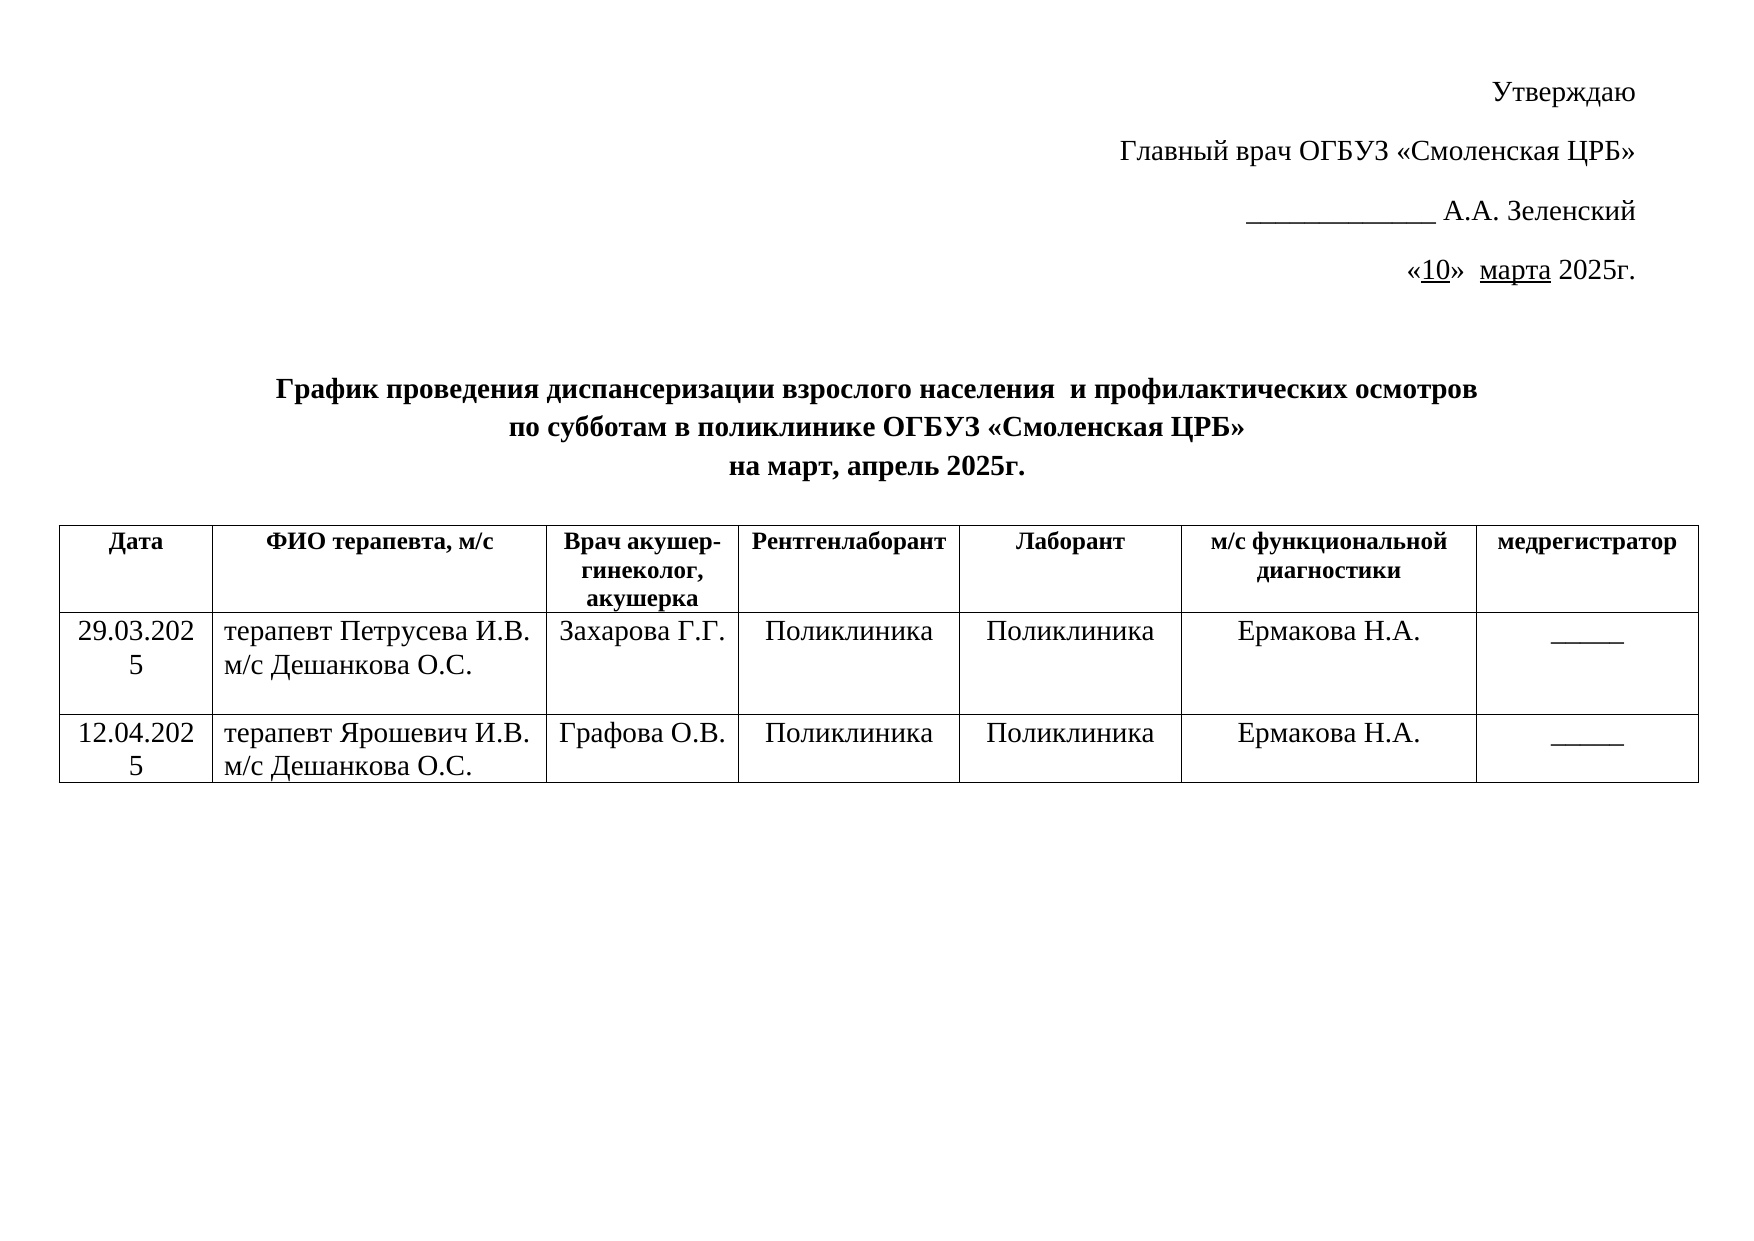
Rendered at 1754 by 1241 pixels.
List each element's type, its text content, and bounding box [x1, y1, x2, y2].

table_cell 12.04.2025 [60, 715, 212, 782]
table_header медрегистратор [1477, 526, 1698, 612]
table_cell терапевт Петрусева И.В. м/с Дешанкова О.С. [213, 613, 546, 714]
table_header Врач акушер-гинеколог, акушерка [547, 526, 738, 612]
text График проведения диспансеризации взрослого населения и профилактических осмотров [118, 371, 1636, 404]
table_cell _____ [1477, 715, 1698, 782]
table_cell Ермакова Н.А. [1182, 613, 1476, 714]
table_cell Ермакова Н.А. [1182, 715, 1476, 782]
text на март, апрель 2025г. [118, 448, 1636, 481]
text Главный врач ОГБУЗ «Смоленская ЦРБ» [118, 133, 1636, 167]
table_header Лаборант [960, 526, 1181, 612]
text Утверждаю [118, 74, 1636, 107]
table_cell Поликлиника [960, 613, 1181, 714]
text по субботам в поликлинике ОГБУЗ «Смоленская ЦРБ» [118, 409, 1636, 443]
table_header Рентгенлаборант [739, 526, 959, 612]
table_header м/с функциональной диагностики [1182, 526, 1476, 612]
table_header ФИО терапевта, м/с [213, 526, 546, 612]
table_cell терапевт Ярошевич И.В. м/с Дешанкова О.С. [213, 715, 546, 782]
table_cell Поликлиника [960, 715, 1181, 782]
table_cell 29.03.2025 [60, 613, 212, 714]
text «10» марта 2025г. [118, 252, 1636, 286]
table_header Дата [60, 526, 212, 612]
table_cell Захарова Г.Г. [547, 613, 738, 714]
table_cell Поликлиника [739, 715, 959, 782]
text _____________ А.А. Зеленский [118, 193, 1636, 226]
table_cell Поликлиника [739, 613, 959, 714]
table_cell Графова О.В. [547, 715, 738, 782]
table_cell _____ [1477, 613, 1698, 714]
